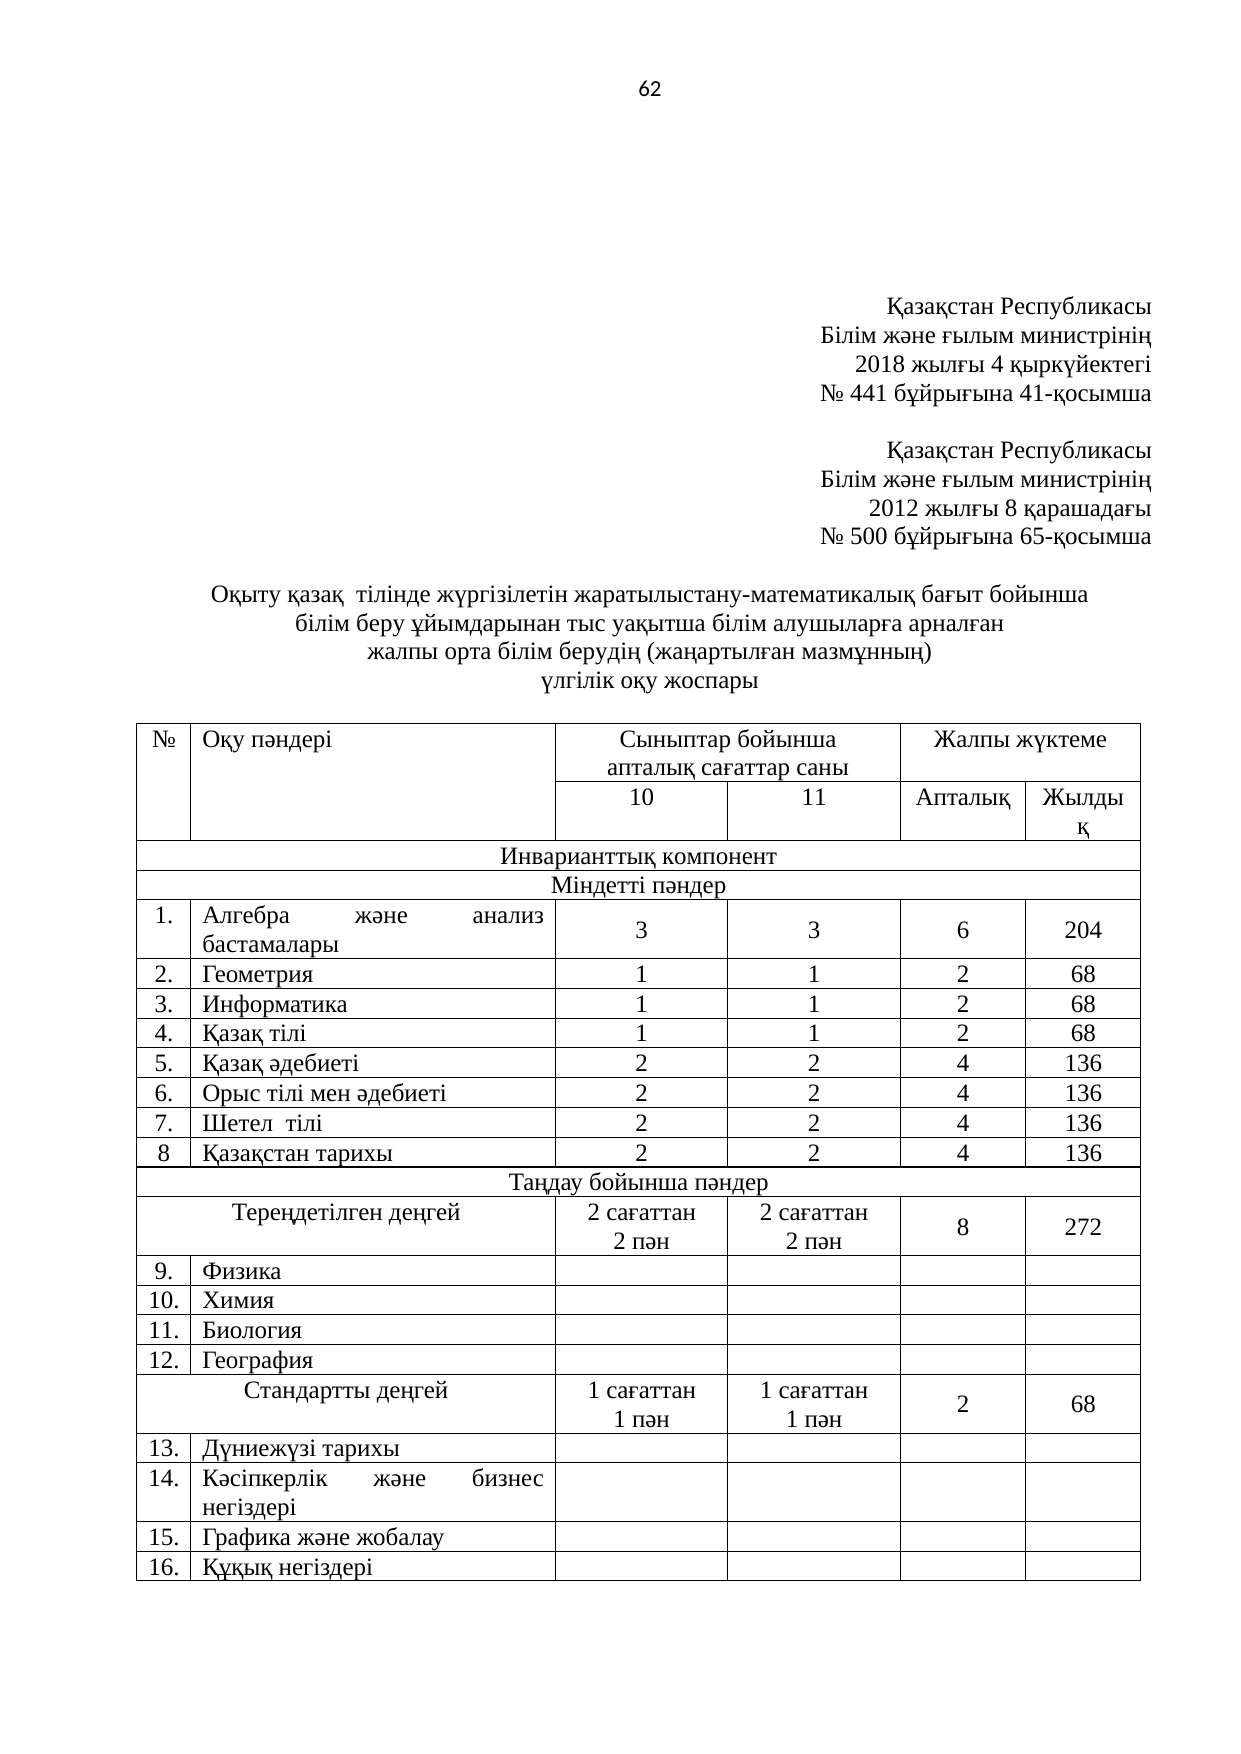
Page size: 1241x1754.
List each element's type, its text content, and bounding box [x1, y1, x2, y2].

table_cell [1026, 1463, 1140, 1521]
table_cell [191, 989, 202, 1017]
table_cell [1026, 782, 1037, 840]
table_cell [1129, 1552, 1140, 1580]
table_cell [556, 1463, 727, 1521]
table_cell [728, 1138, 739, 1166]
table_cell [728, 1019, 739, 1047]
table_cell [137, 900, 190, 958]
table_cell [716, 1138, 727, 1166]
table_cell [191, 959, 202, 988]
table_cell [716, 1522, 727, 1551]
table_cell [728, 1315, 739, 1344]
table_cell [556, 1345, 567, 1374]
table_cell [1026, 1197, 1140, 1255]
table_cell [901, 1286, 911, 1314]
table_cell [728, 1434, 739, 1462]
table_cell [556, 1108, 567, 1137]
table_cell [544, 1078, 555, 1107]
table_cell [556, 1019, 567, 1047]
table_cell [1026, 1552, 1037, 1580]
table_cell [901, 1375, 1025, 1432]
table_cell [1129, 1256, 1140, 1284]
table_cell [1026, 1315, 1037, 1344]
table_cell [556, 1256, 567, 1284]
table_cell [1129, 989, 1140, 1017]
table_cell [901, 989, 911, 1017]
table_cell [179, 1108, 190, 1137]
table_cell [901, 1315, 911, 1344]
text жалпы орта білім берудің (жаңартылған мазмұнның) [148, 636, 1152, 665]
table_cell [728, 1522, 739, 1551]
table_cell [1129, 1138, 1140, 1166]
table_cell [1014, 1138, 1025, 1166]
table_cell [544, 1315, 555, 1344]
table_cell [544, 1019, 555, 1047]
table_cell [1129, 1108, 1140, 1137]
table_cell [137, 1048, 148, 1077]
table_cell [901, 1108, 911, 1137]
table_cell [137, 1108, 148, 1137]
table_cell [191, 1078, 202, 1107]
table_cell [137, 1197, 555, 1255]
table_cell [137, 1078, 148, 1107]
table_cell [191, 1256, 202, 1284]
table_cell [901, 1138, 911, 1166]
text Қазақстан Республикасы [148, 435, 1152, 464]
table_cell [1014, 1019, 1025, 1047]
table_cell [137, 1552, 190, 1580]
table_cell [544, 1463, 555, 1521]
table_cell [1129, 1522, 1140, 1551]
text 2012 жылғы 8 қарашадағы [148, 493, 1152, 521]
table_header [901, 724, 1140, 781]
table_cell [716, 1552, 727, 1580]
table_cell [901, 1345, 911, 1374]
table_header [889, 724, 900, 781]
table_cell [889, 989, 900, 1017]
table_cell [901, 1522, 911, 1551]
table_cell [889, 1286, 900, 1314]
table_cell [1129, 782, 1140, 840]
text № 500 бұйрығына 65-қосымша [148, 521, 1152, 550]
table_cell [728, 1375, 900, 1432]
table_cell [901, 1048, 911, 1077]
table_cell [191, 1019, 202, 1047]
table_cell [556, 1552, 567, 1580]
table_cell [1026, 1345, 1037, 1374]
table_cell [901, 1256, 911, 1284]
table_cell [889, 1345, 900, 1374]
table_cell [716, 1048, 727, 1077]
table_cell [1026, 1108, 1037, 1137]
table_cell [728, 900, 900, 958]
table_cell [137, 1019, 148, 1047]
text 2018 жылғы 4 қыркүйектегі [148, 349, 1152, 378]
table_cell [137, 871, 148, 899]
text білім беру ұйымдарынан тыс уақытша білім алушыларға арналған [148, 608, 1152, 636]
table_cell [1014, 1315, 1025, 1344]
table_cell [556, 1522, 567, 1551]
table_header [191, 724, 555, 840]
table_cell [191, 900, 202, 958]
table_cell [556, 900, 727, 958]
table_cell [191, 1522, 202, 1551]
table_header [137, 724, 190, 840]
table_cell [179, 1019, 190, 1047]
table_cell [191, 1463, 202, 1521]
text Оқыту қазақ тілінде жүргізілетін жаратылыстану-математикалық бағыт бойынша [148, 579, 1152, 608]
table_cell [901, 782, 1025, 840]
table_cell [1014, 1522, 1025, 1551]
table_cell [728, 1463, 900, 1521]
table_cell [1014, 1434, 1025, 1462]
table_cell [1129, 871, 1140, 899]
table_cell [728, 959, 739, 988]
text Қазақстан Республикасы [148, 291, 1152, 320]
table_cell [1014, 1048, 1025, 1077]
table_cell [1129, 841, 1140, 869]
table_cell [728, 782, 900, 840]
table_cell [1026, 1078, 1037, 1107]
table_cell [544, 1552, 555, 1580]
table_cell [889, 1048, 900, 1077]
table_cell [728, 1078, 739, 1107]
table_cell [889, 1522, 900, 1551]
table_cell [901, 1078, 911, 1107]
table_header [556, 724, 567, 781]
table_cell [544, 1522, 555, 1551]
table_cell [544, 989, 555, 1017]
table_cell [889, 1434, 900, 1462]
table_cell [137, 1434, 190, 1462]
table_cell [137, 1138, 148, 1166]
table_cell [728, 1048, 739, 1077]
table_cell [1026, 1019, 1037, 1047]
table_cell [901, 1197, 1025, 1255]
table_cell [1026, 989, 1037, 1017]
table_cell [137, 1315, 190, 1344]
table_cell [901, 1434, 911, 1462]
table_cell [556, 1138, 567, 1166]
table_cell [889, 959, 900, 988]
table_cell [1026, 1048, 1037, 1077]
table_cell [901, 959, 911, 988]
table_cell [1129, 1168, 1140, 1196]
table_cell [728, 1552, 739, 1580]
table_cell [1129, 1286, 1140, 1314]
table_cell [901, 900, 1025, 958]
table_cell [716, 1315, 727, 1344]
text Білім және ғылым министрінің [148, 320, 1152, 349]
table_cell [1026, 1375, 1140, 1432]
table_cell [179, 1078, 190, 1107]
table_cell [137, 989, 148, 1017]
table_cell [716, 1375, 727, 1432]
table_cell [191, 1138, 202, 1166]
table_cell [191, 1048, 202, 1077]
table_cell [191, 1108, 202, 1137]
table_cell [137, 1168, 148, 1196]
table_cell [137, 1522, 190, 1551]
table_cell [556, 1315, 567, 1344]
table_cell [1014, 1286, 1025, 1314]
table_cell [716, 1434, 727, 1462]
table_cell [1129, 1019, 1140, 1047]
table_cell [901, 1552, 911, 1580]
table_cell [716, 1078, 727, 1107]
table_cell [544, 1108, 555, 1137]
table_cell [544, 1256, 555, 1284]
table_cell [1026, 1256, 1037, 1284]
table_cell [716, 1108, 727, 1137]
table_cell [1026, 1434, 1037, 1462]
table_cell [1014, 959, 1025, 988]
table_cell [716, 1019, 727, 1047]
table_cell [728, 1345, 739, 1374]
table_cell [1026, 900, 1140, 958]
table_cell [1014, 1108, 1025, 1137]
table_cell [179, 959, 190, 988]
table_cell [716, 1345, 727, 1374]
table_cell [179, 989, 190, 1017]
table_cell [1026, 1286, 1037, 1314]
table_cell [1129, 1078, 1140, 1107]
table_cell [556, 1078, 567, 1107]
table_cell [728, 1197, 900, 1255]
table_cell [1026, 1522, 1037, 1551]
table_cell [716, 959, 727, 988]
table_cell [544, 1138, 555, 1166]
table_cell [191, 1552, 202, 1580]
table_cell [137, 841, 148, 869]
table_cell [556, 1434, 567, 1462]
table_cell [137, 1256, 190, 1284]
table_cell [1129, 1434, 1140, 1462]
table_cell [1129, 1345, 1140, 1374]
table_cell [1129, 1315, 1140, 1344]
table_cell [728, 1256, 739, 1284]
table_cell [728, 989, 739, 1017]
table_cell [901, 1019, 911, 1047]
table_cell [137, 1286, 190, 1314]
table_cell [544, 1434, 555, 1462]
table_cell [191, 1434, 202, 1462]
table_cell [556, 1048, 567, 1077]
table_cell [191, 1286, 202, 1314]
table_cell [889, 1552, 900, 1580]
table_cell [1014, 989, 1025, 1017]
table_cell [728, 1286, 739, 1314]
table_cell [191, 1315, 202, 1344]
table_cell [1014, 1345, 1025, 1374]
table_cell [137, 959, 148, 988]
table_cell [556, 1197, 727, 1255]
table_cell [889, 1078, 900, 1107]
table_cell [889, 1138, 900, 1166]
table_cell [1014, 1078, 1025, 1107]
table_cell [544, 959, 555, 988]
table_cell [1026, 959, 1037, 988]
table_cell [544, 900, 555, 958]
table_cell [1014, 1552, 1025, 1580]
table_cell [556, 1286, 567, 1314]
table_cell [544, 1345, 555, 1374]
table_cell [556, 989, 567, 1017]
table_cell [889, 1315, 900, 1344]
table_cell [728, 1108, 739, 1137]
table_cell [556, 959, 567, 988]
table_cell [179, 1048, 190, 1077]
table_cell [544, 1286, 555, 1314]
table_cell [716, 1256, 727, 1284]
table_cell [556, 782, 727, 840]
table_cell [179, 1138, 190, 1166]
text № 441 бұйрығына 41-қосымша [148, 378, 1152, 406]
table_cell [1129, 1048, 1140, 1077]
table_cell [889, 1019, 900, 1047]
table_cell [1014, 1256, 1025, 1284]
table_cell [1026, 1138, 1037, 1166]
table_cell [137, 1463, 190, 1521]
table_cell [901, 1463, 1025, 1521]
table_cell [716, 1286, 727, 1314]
text Білім және ғылым министрінің [148, 464, 1152, 493]
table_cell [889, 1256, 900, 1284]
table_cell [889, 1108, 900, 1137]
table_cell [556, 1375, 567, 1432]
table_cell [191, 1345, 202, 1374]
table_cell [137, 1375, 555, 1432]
text үлгілік оқу жоспары [148, 665, 1152, 694]
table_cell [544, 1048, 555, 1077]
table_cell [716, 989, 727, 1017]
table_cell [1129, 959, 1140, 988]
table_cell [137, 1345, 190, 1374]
